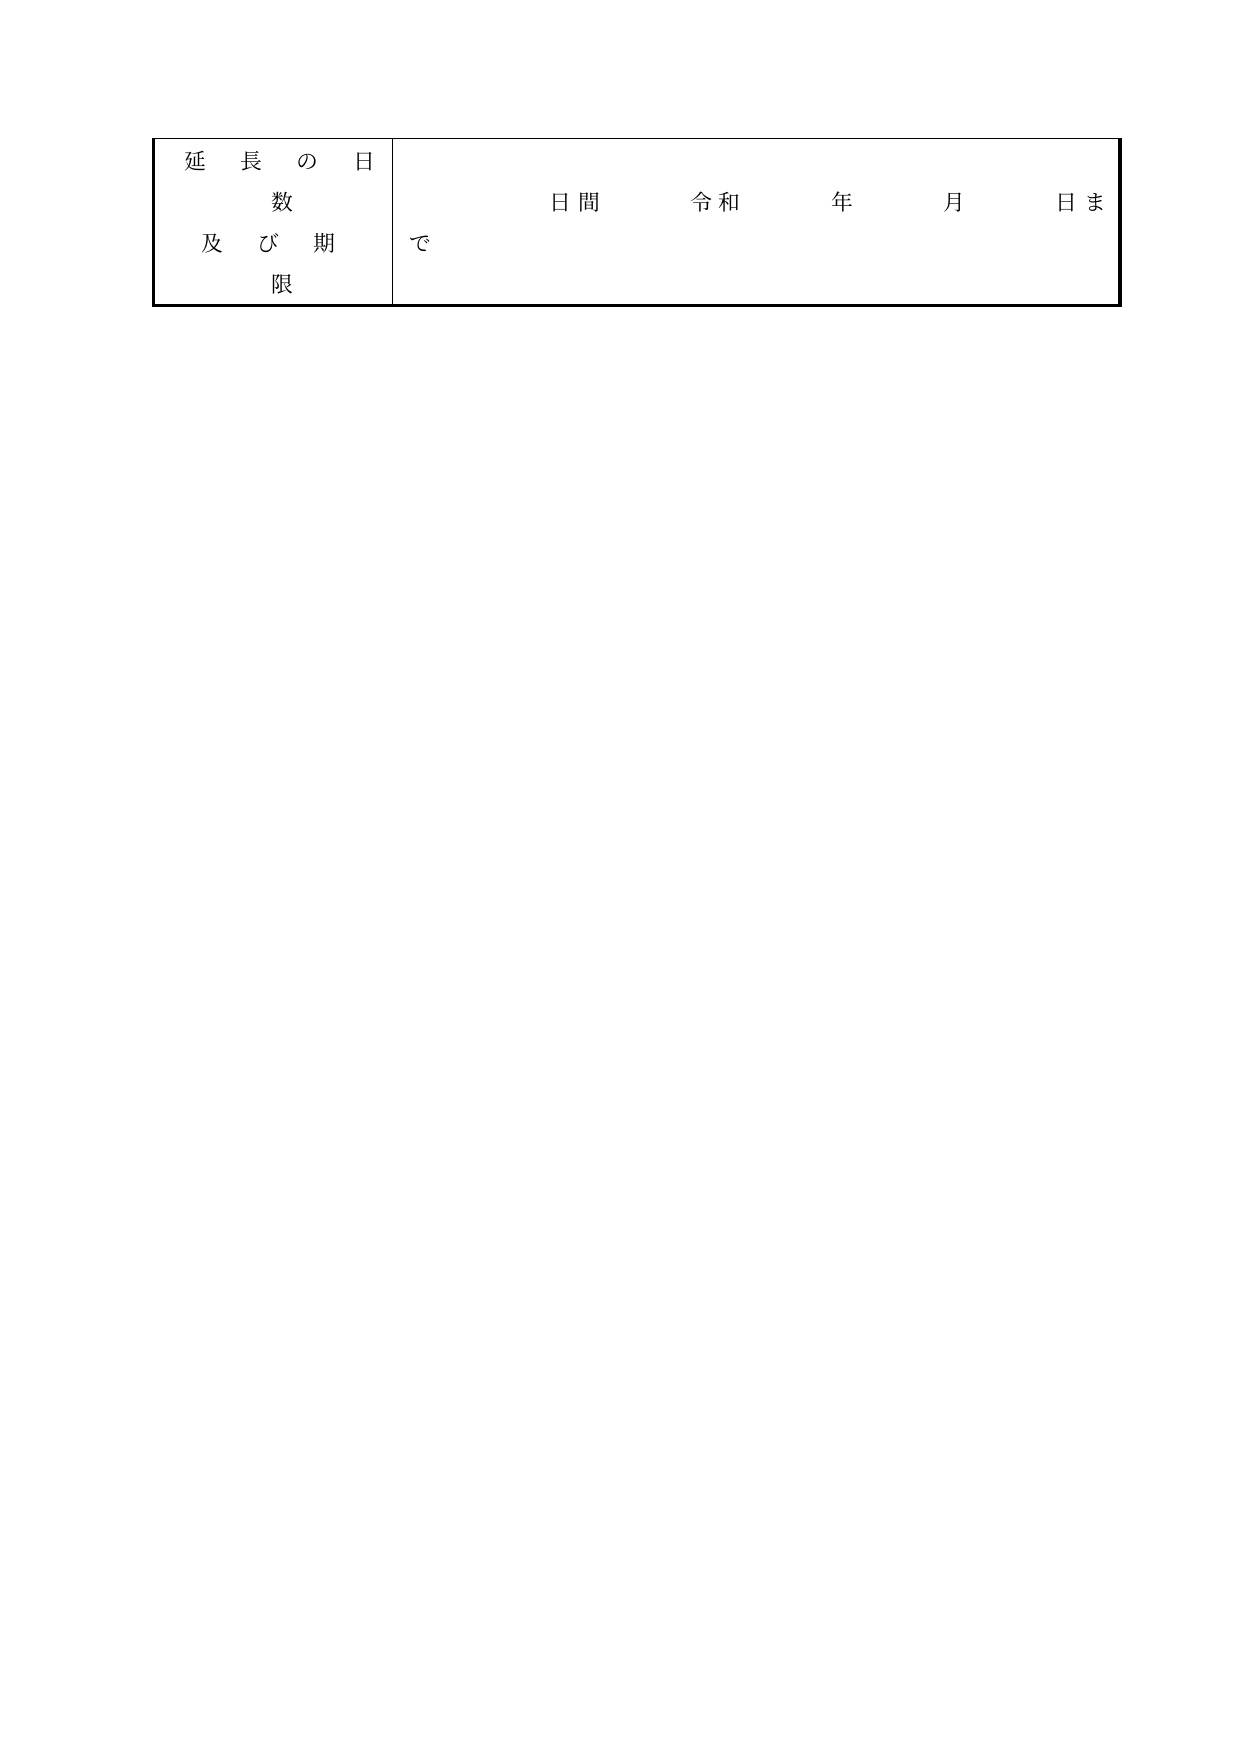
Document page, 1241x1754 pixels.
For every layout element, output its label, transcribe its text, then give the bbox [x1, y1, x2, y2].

table_cell 日間 令和 年 月 日まで [393, 139, 1118, 303]
table_cell 延長の日数 及び期限 [155, 139, 392, 303]
